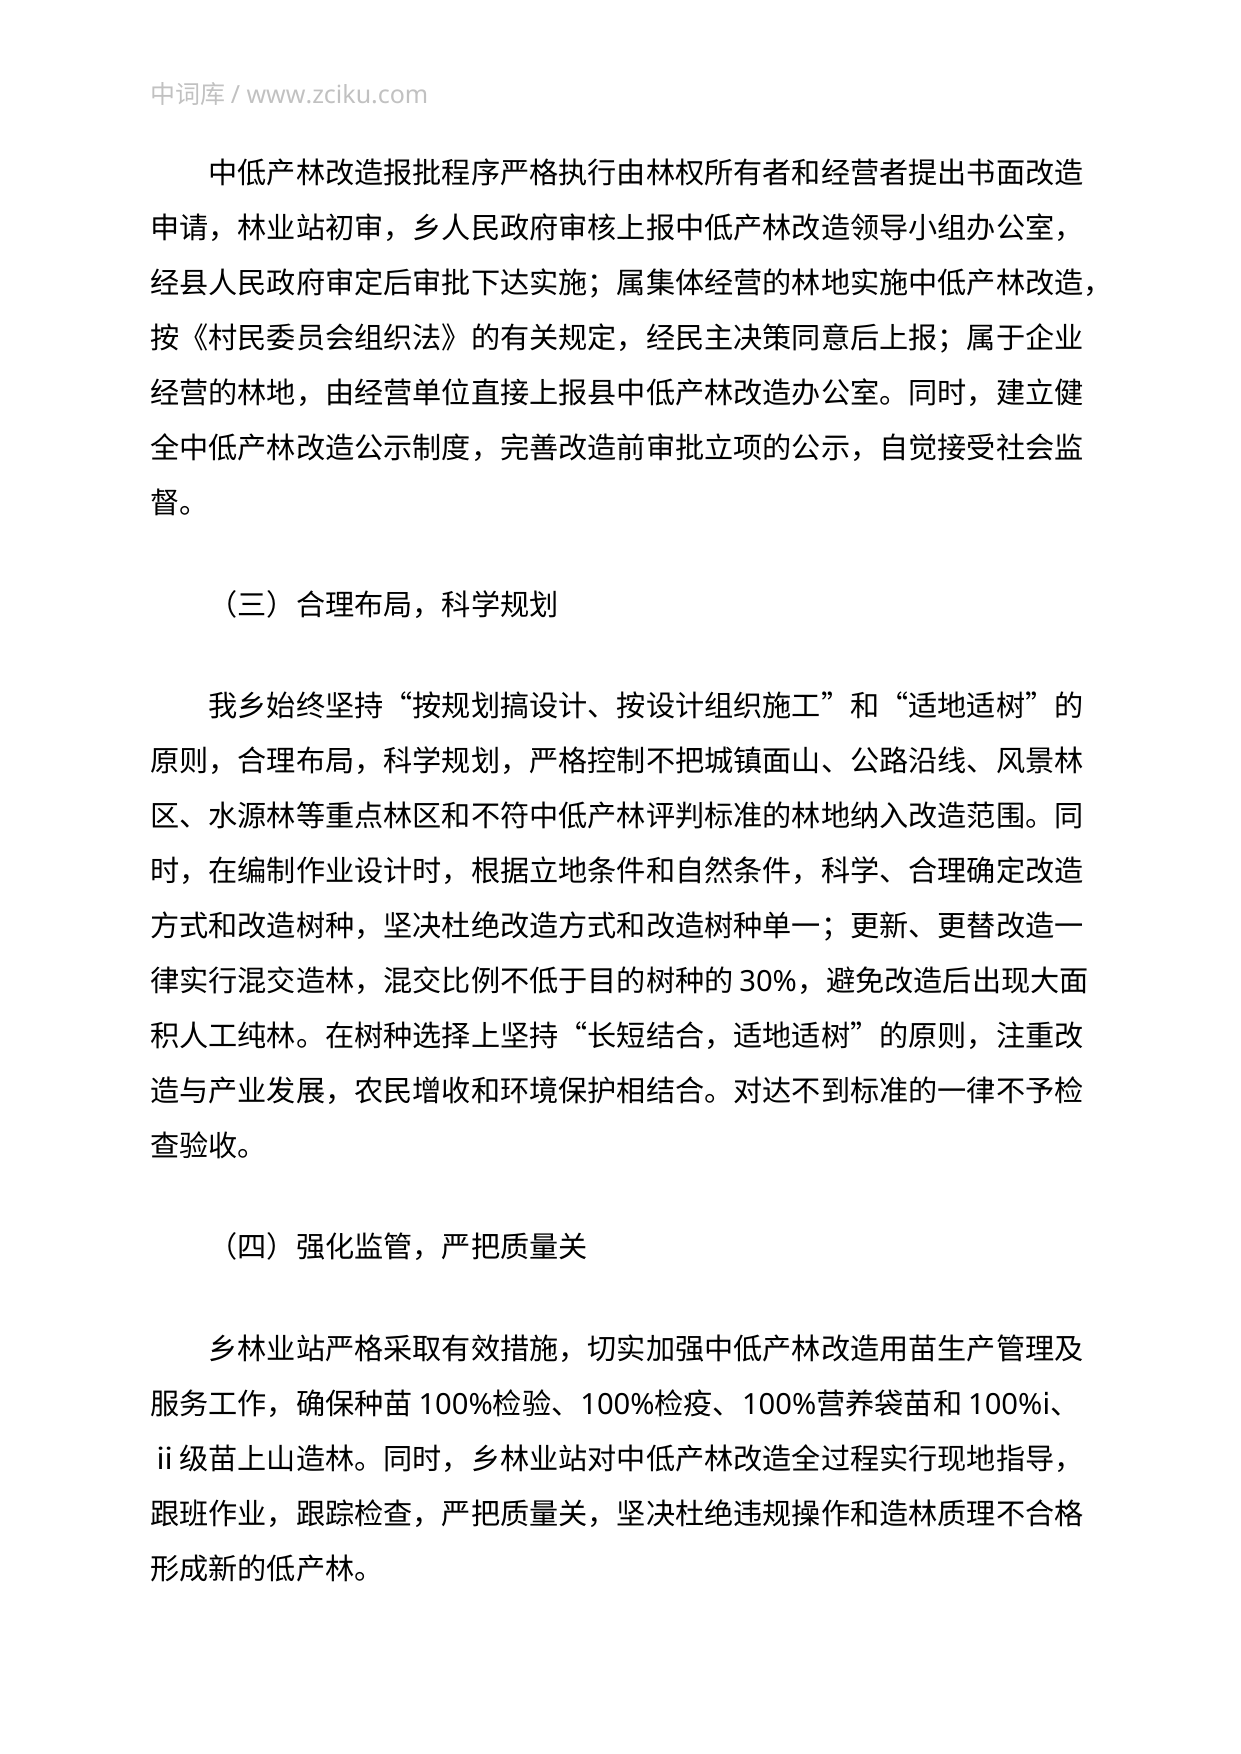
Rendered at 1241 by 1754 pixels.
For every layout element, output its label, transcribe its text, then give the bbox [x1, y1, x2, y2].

text 乡林业站严格采取有效措施，切实加强中低产林改造用苗生产管理及服务工作，确保种苗100%检验、100%检疫、100%营养袋苗和100%ⅰ、ⅱ级苗上山造林。同时，乡林业站对中低产林改造全过程实行现地指导，跟班作业，跟踪检查，严把质量关，坚决杜绝违规操作和造林质理不合格形成新的低产林。 [150, 1326, 1090, 1588]
text 中低产林改造报批程序严格执行由林权所有者和经营者提出书面改造申请，林业站初审，乡人民政府审核上报中低产林改造领导小组办公室，经县人民政府审定后审批下达实施；属集体经营的林地实施中低产林改造，按《村民委员会组织法》的有关规定，经民主决策同意后上报；属于企业经营的林地，由经营单位直接上报县中低产林改造办公室。同时，建立健全中低产林改造公示制度，完善改造前审批立项的公示，自觉接受社会监督。 [150, 150, 1090, 522]
text 我乡始终坚持“按规划搞设计、按设计组织施工”和“适地适树”的原则，合理布局，科学规划，严格控制不把城镇面山、公路沿线、风景林区、水源林等重点林区和不符中低产林评判标准的林地纳入改造范围。同时，在编制作业设计时，根据立地条件和自然条件，科学、合理确定改造方式和改造树种，坚决杜绝改造方式和改造树种单一；更新、更替改造一律实行混交造林，混交比例不低于目的树种的30%，避免改造后出现大面积人工纯林。在树种选择上坚持“长短结合，适地适树”的原则，注重改造与产业发展，农民增收和环境保护相结合。对达不到标准的一律不予检查验收。 [150, 683, 1090, 1164]
text （四）强化监管，严把质量关 [150, 1224, 1090, 1266]
text （三）合理布局，科学规划 [150, 581, 1090, 623]
